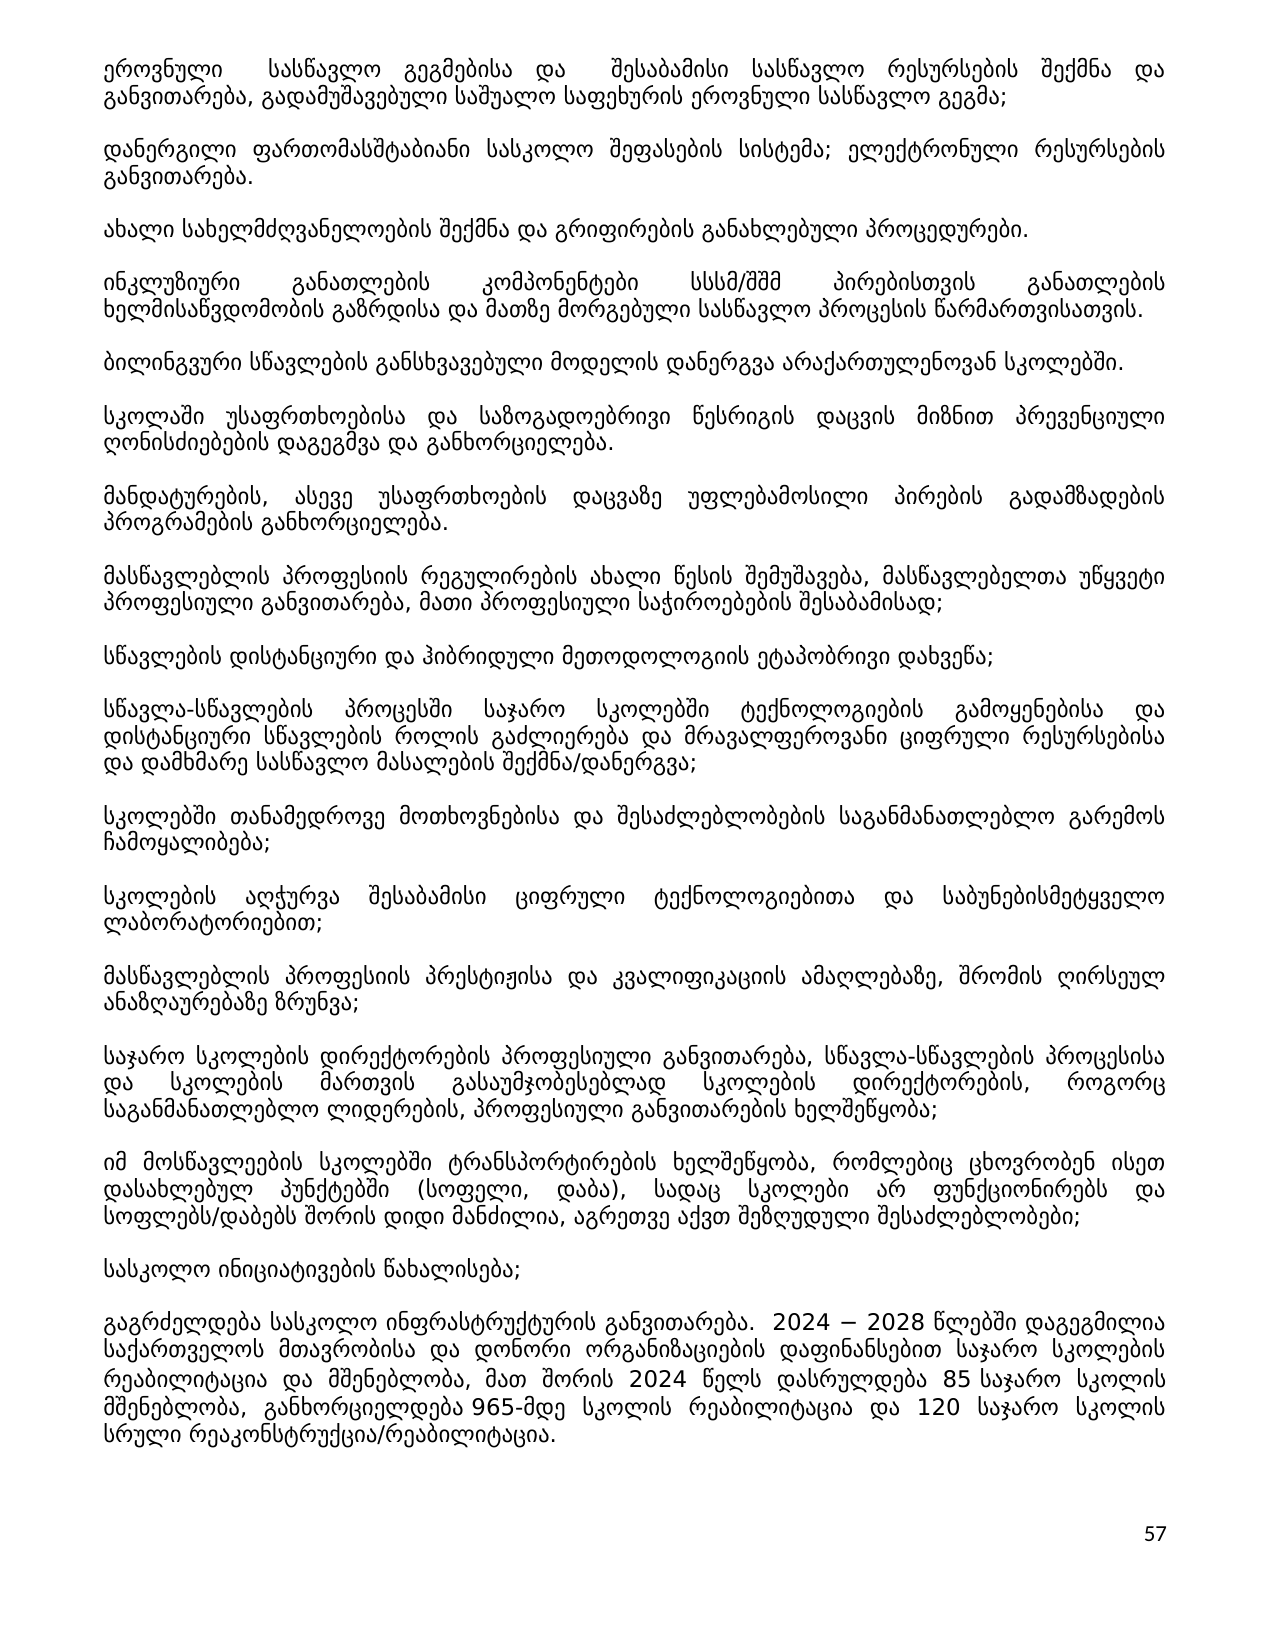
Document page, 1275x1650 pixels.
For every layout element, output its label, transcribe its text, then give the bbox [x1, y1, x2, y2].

text ახალი სახელმძღვანელოების შექმნა და გრიფირების განახლებული პროცედურები. [103, 216, 1167, 243]
text საჯარო სკოლების დირექტორების პროფესიული განვითარება, სწავლა-სწავლების პროცესისა და სკოლების მართვის გასაუმჯობესებლად სკოლების დირექტორების, როგორც საგანმანათლებლო ლიდერების, პროფესიული განვითარების ხელშეწყობა; [103, 1043, 1167, 1123]
text სკოლებში თანამედროვე მოთხოვნებისა და შესაძლებლობების საგანმანათლებლო გარემოს ჩამოყალიბება; [103, 803, 1167, 856]
text დანერგილი ფართომასშტაბიანი სასკოლო შეფასების სისტემა; ელექტრონული რესურსების განვითარება. [103, 136, 1167, 189]
text იმ მოსწავლეების სკოლებში ტრანსპორტირების ხელშეწყობა, რომლებიც ცხოვრობენ ისეთ დასახლებულ პუნქტებში (სოფელი, დაბა), სადაც სკოლები არ ფუნქციონირებს და სოფლებს/დაბებს შორის დიდი მანძილია, აგრეთვე აქვთ შეზღუდული შესაძლებლობები; [103, 1149, 1167, 1229]
text ეროვნული სასწავლო გეგმებისა და შესაბამისი სასწავლო რესურსების შექმნა და განვითარება, გადამუშავებული საშუალო საფეხურის ეროვნული სასწავლო გეგმა; [103, 56, 1167, 109]
text ინკლუზიური განათლების კომპონენტები სსსმ/შშმ პირებისთვის განათლების ხელმისაწვდომობის გაზრდისა და მათზე მორგებული სასწავლო პროცესის წარმართვისათვის. [103, 269, 1167, 323]
text სკოლაში უსაფრთხოებისა და საზოგადოებრივი წესრიგის დაცვის მიზნით პრევენციული ღონისძიებების დაგეგმვა და განხორციელება. [103, 403, 1167, 456]
text მასწავლებლის პროფესიის რეგულირების ახალი წესის შემუშავება, მასწავლებელთა უწყვეტი პროფესიული განვითარება, მათი პროფესიული საჭიროებების შესაბამისად; [103, 563, 1167, 616]
text სასკოლო ინიციატივების წახალისება; [103, 1256, 1167, 1283]
text გაგრძელდება სასკოლო ინფრასტრუქტურის განვითარება. 2024 − 2028 წლებში დაგეგმილია საქართველოს მთავრობისა და დონორი ორგანიზაციების დაფინანსებით საჯარო სკოლების რეაბილიტაცია და მშენებლობა, მათ შორის 2024 წელს დასრულდება 85 საჯარო სკოლის მშენებლობა, განხორციელდება 965-მდე სკოლის რეაბილიტაცია და 120 საჯარო სკოლის სრული რეაკონსტრუქცია/რეაბილიტაცია. [103, 1309, 1167, 1447]
text სწავლა-სწავლების პროცესში საჯარო სკოლებში ტექნოლოგიების გამოყენებისა და დისტანციური სწავლების როლის გაძლიერება და მრავალფეროვანი ციფრული რესურსებისა და დამხმარე სასწავლო მასალების შექმნა/დანერგვა; [103, 696, 1167, 776]
text სწავლების დისტანციური და ჰიბრიდული მეთოდოლოგიის ეტაპობრივი დახვეწა; [103, 643, 1167, 669]
text მანდატურების, ასევე უსაფრთხოების დაცვაზე უფლებამოსილი პირების გადამზადების პროგრამების განხორციელება. [103, 483, 1167, 536]
text ბილინგვური სწავლების განსხვავებული მოდელის დანერგვა არაქართულენოვან სკოლებში. [103, 349, 1167, 376]
text მასწავლებლის პროფესიის პრესტიჟისა და კვალიფიკაციის ამაღლებაზე, შრომის ღირსეულ ანაზღაურებაზე ზრუნვა; [103, 963, 1167, 1016]
text სკოლების აღჭურვა შესაბამისი ციფრული ტექნოლოგიებითა და საბუნებისმეტყველო ლაბორატორიებით; [103, 883, 1167, 936]
